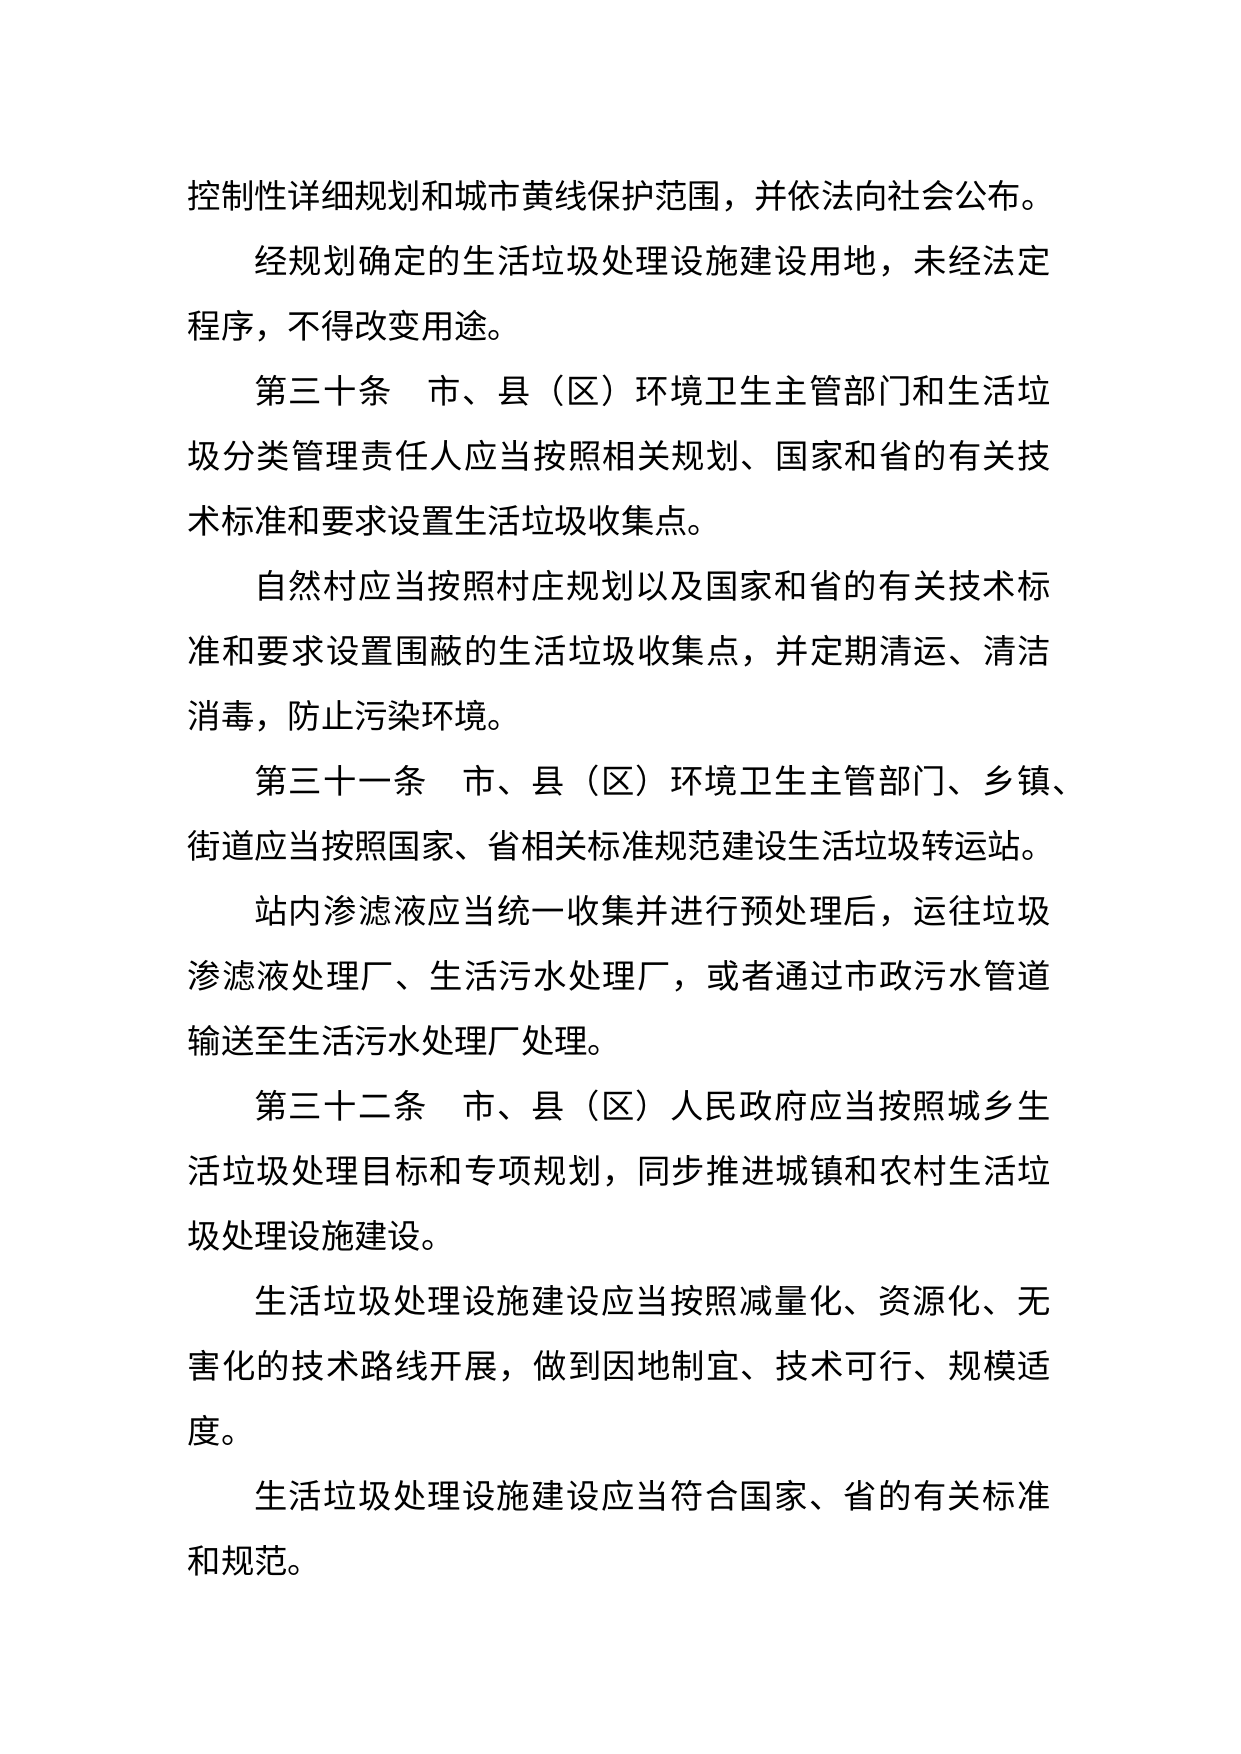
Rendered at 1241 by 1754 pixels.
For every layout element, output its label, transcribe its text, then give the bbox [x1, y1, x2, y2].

text 生活垃圾处理设施建设应当按照减量化、资源化、无害化的技术路线开展，做到因地制宜、技术可行、规模适度。 [187, 1267, 1053, 1462]
text 经规划确定的生活垃圾处理设施建设用地，未经法定程序，不得改变用途。 [187, 227, 1053, 357]
text 第三十二条 市、县（区）人民政府应当按照城乡生活垃圾处理目标和专项规划，同步推进城镇和农村生活垃圾处理设施建设。 [187, 1072, 1053, 1267]
text 自然村应当按照村庄规划以及国家和省的有关技术标准和要求设置围蔽的生活垃圾收集点，并定期清运、清洁、消毒，防止污染环境。 [187, 552, 1053, 747]
text 第三十条 市、县（区）环境卫生主管部门和生活垃圾分类管理责任人应当按照相关规划、国家和省的有关技术标准和要求设置生活垃圾收集点。 [187, 357, 1053, 552]
text 站内渗滤液应当统一收集并进行预处理后，运往垃圾渗滤液处理厂、生活污水处理厂，或者通过市政污水管道输送至生活污水处理厂处理。 [187, 877, 1053, 1072]
text 第三十一条 市、县（区）环境卫生主管部门、乡镇、街道应当按照国家、省相关标准规范建设生活垃圾转运站。 [187, 747, 1053, 877]
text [187, 162, 1053, 227]
text 生活垃圾处理设施建设应当符合国家、省的有关标准和规范。 [187, 1462, 1053, 1592]
